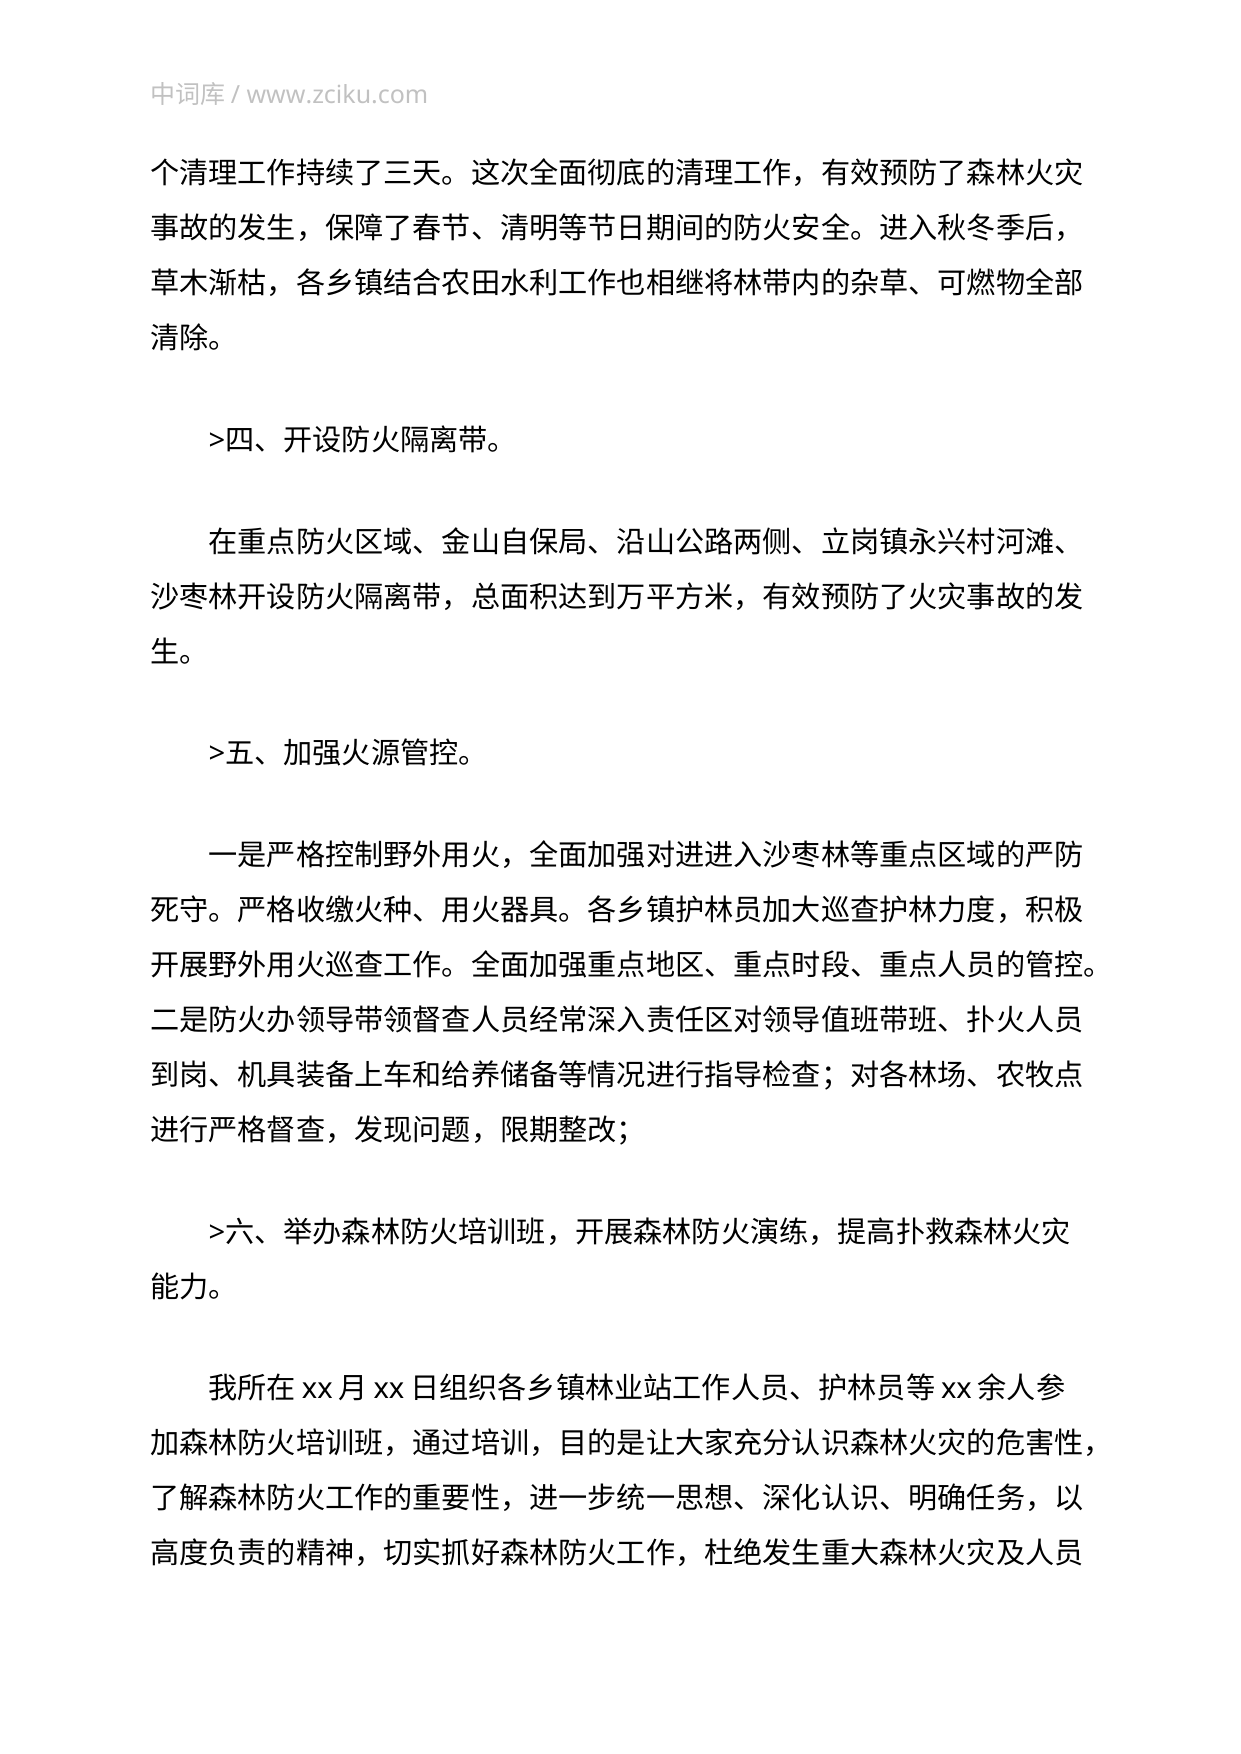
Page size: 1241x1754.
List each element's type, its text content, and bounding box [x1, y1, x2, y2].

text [150, 150, 1090, 357]
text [150, 1365, 1090, 1572]
text 在重点防火区域、金山自保局、沿山公路两侧、立岗镇永兴村河滩、沙枣林开设防火隔离带，总面积达到万平方米，有效预防了火灾事故的发生。 [150, 518, 1090, 671]
text 一是严格控制野外用火，全面加强对进进入沙枣林等重点区域的严防死守。严格收缴火种、用火器具。各乡镇护林员加大巡查护林力度，积极开展野外用火巡查工作。全面加强重点地区、重点时段、重点人员的管控。二是防火办领导带领督查人员经常深入责任区对领导值班带班、扑火人员到岗、机具装备上车和给养储备等情况进行指导检查；对各林场、农牧点进行严格督查，发现问题，限期整改； [150, 832, 1090, 1149]
text >四、开设防火隔离带。 [150, 416, 1090, 459]
text >六、举办森林防火培训班，开展森林防火演练，提高扑救森林火灾能力。 [150, 1208, 1090, 1306]
text >五、加强火源管控。 [150, 730, 1090, 772]
